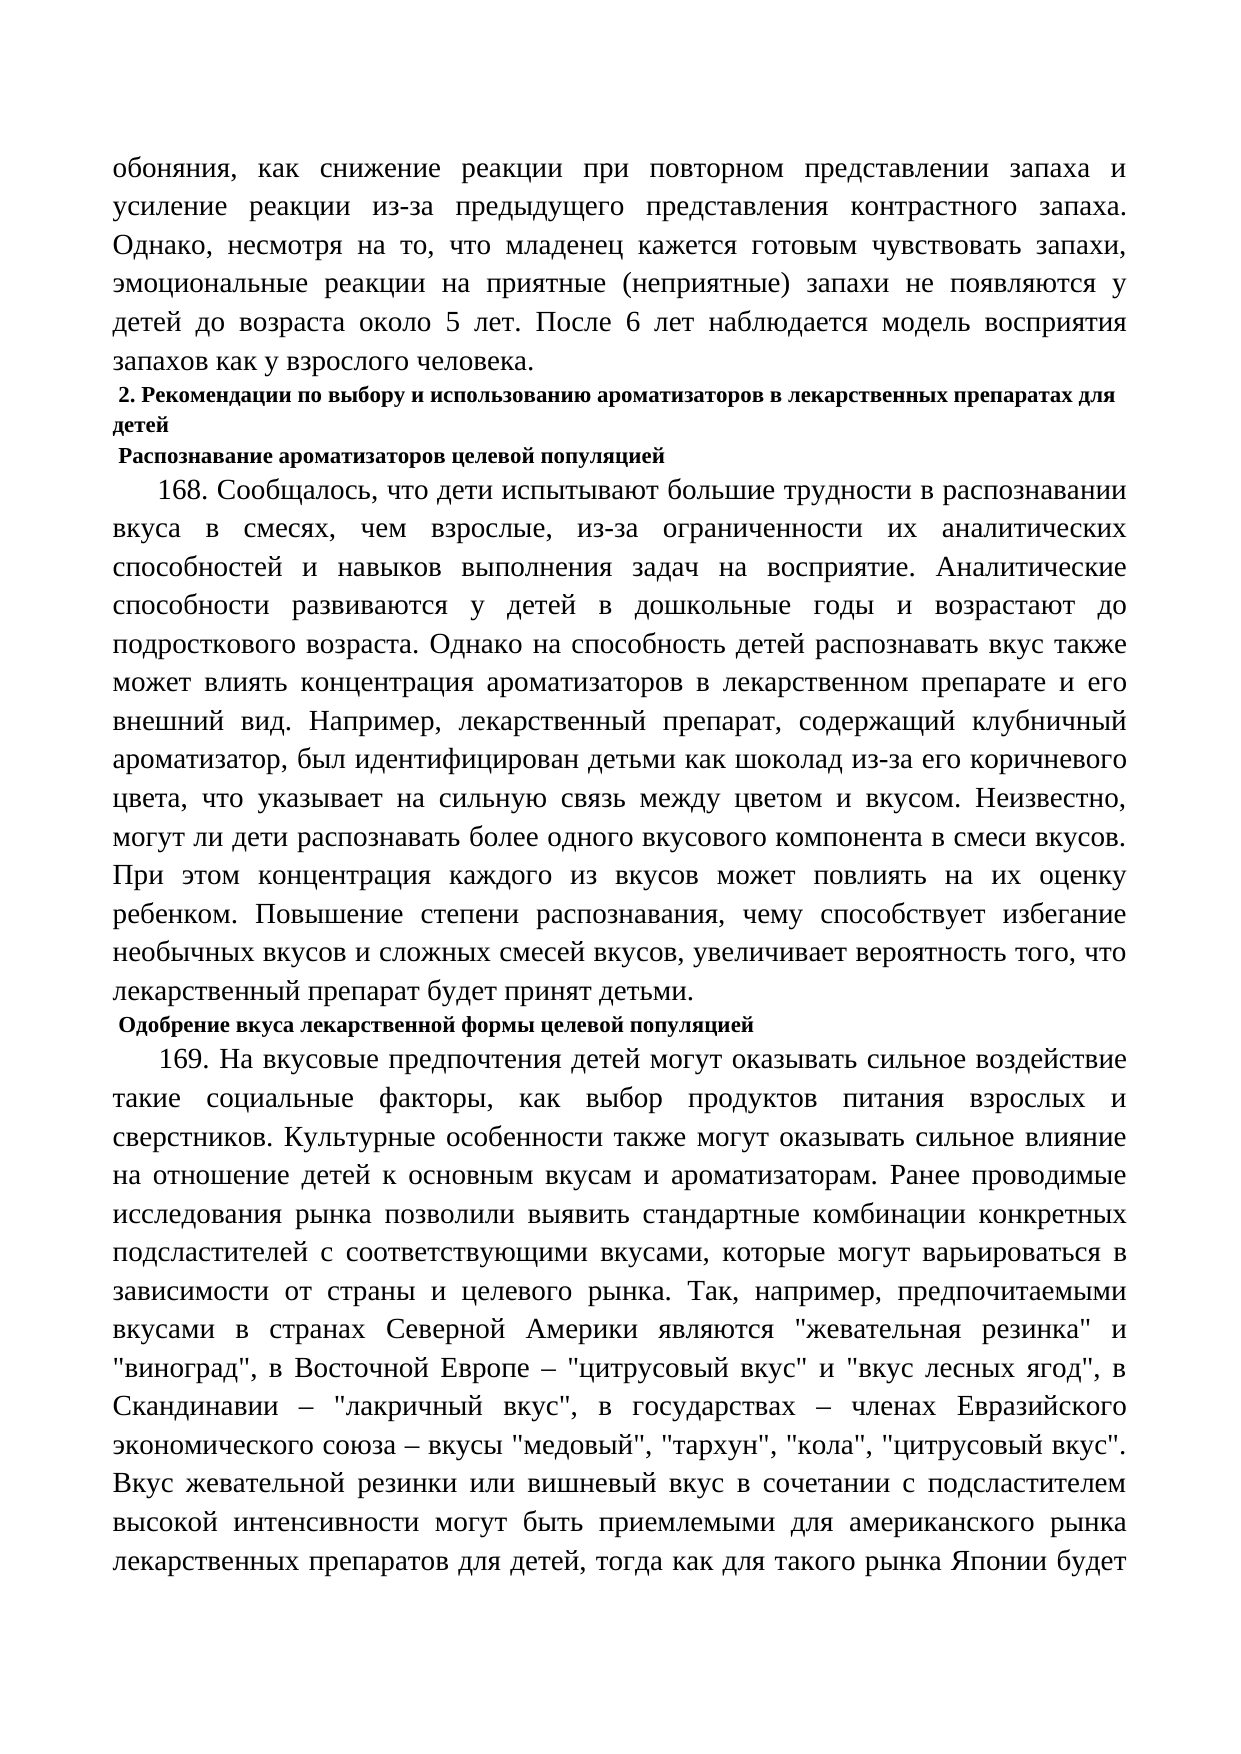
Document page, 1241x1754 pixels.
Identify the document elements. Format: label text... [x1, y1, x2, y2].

text 2. Рекомендации по выбору и использованию ароматизаторов в лекарственных препаратах для детей [112, 381, 1128, 438]
text Одобрение вкуса лекарственной формы целевой популяцией [112, 1011, 1128, 1038]
text Распознавание ароматизаторов целевой популяцией [112, 442, 1128, 468]
text 168. Сообщалось, что дети испытывают большие трудности в распознавании вкуса в смесях, чем взрослые, из-за ограниченности их аналитических способностей и навыков выполнения задач на восприятие. Аналитические способности развиваются у детей в дошкольные годы и возрастают до подросткового возраста. Однако на способность детей распознавать вкус также может влиять концентрация ароматизаторов в лекарственном препарате и его внешний вид. Например, лекарственный препарат, содержащий клубничный ароматизатор, был идентифицирован детьми как шоколад из-за его коричневого цвета, что указывает на сильную связь между цветом и вкусом. Неизвестно, могут ли дети распознавать более одного вкусового компонента в смеси вкусов. При этом концентрация каждого из вкусов может повлиять на их оценку ребенком. Повышение степени распознавания, чему способствует избегание необычных вкусов и сложных смесей вкусов, увеличивает вероятность того, что лекарственный препарат будет принят детьми. [112, 472, 1128, 1006]
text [112, 150, 1128, 376]
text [112, 1042, 1128, 1576]
